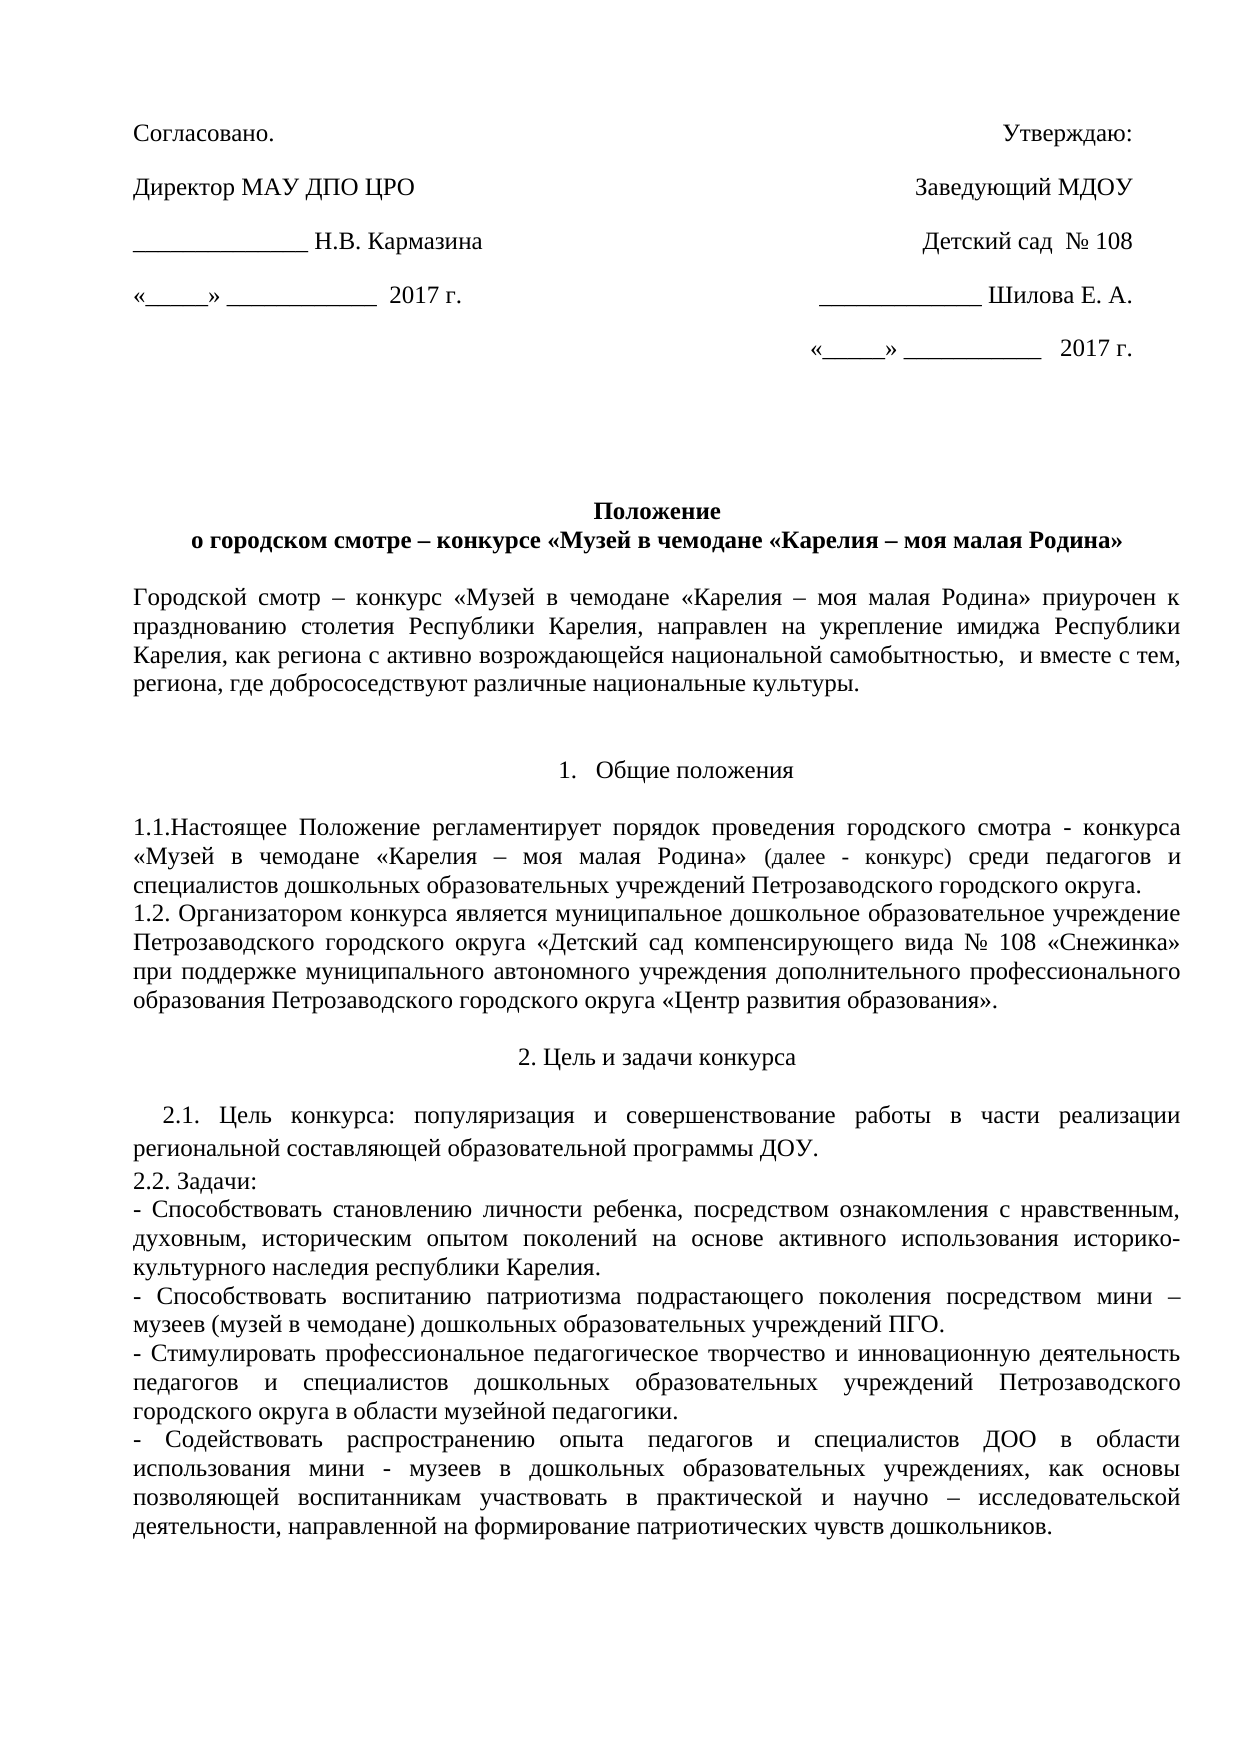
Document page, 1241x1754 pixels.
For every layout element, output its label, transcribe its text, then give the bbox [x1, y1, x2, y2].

text 2. Цель и задачи конкурса [133, 1042, 1181, 1071]
text - Способствовать становлению личности ребенка, посредством ознакомления с нравственным, духовным, историческим опытом поколений на основе активного использования историко-культурного наследия республики Карелия. [133, 1194, 1181, 1281]
text - Содействовать распространению опыта педагогов и специалистов ДОО в области использования мини - музеев в дошкольных образовательных учреждениях, как основы позволяющей воспитанникам участвовать в практической и научно – исследовательской деятельности, направленной на формирование патриотических чувств дошкольников. [133, 1424, 1181, 1539]
text Городской смотр – конкурс «Музей в чемодане «Карелия – моя малая Родина» приурочен к празднованию столетия Республики Карелия, направлен на укрепление имиджа Республики Карелия, как региона с активно возрождающейся национальной самобытностью, и вместе с тем, региона, где добрососедствуют различные национальные культуры. [133, 582, 1181, 697]
text о городском смотре – конкурсе «Музей в чемодане «Карелия – моя малая Родина» [133, 525, 1181, 553]
text 2.1. Цель конкурса: популяризация и совершенствование работы в части реализации региональной составляющей образовательной программы ДОУ. [133, 1100, 1181, 1161]
text 2.2. Задачи: [133, 1166, 1181, 1194]
table_header Утверждаю: Заведующий МДОУ Детский сад № 108 _____________ Шилова Е. А. «_____» ___________ . [610, 118, 1144, 438]
text 1.1.Настоящее Положение регламентирует порядок проведения городского смотра - конкурса «Музей в чемодане «Карелия – моя малая Родина» (далее - конкурс) среди педагогов и специалистов дошкольных образовательных учреждений Петрозаводского городского округа. [133, 812, 1181, 898]
table_header Согласовано. Директор МАУ ДПО ЦРО ______________ Н.В. Кармазина «_____» ____________ . [122, 118, 610, 438]
text - Способствовать воспитанию патриотизма подрастающего поколения посредством мини – музеев (музей в чемодане) дошкольных образовательных учреждений ПГО. [133, 1281, 1181, 1338]
list Общие положения [170, 755, 1181, 783]
text 1.2. Организатором конкурса является муниципальное дошкольное образовательное учреждение Петрозаводского городского округа «Детский сад компенсирующего вида № 108 «Снежинка» при поддержке муниципального автономного учреждения дополнительного профессионального образования Петрозаводского городского округа «Центр развития образования». [133, 898, 1181, 1013]
text - Стимулировать профессиональное педагогическое творчество и инновационную деятельность педагогов и специалистов дошкольных образовательных учреждений Петрозаводского городского округа в области музейной педагогики. [133, 1338, 1181, 1424]
text Положение [133, 496, 1181, 525]
